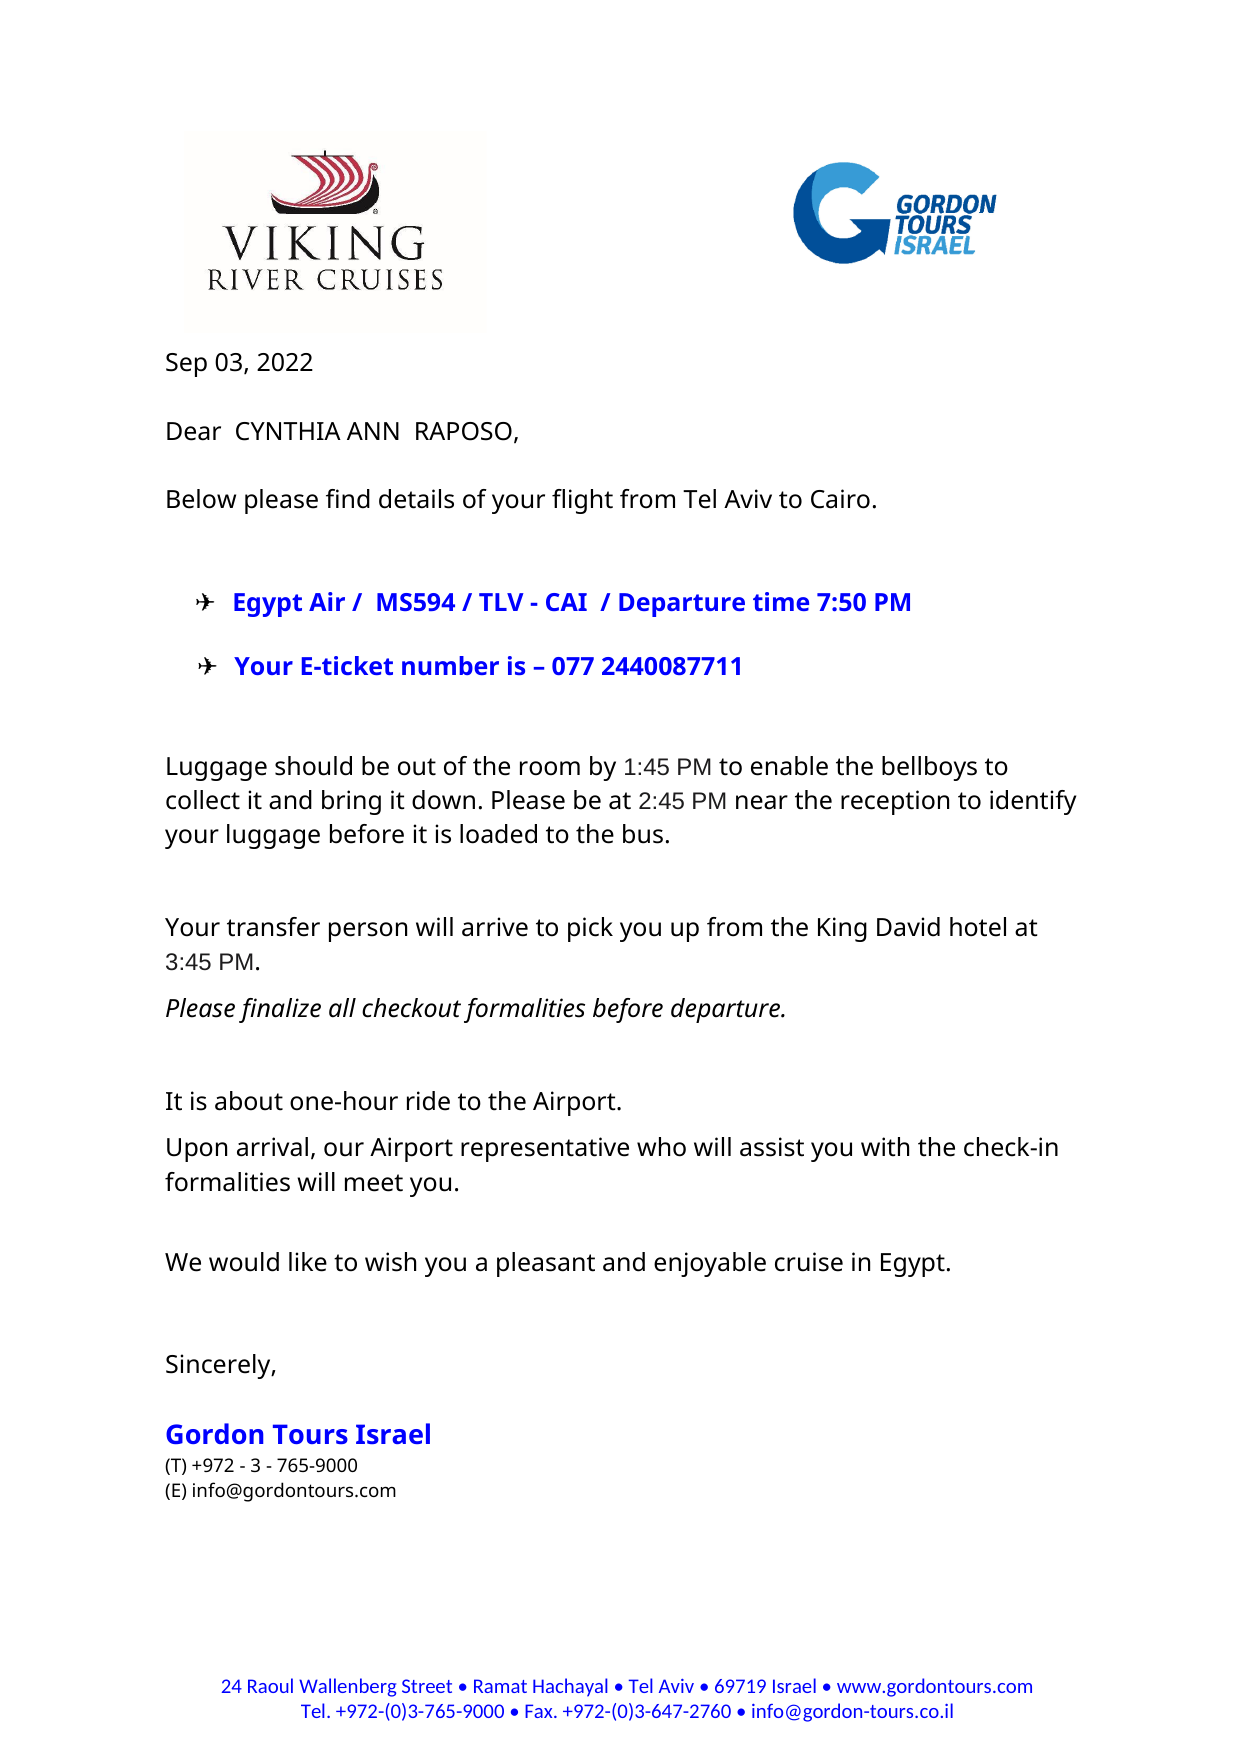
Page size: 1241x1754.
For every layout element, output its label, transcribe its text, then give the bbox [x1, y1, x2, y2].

text Upon arrival, our Airport representative who will assist you with the check-in formalities will meet you. [165, 1130, 1090, 1198]
text Below please find details of your flight from Tel Aviv to Cairo. [165, 481, 1090, 515]
text Sincerely, [165, 1347, 1090, 1381]
text (T) +972 - 3 - 765-9000 [165, 1452, 1090, 1477]
list Egypt Air / MS594 / TLV - CAI / Departure time 7:50 PM [194, 574, 1090, 626]
text Luggage should be out of the room by 1:45 PM to enable the bellboys to collect it and bring it down. Please be at 2:45 PM near the reception to identify your luggage before it is loaded to the bus. [165, 748, 1090, 851]
text Please finalize all checkout formalities before departure. [165, 990, 1090, 1024]
text It is about one-hour ride to the Airport. [165, 1083, 1090, 1118]
picture [183, 131, 487, 333]
list Your E-ticket number is – 077 2440087711 [197, 638, 1090, 689]
text Sep 03, 2022 [165, 345, 1090, 379]
table_header [165, 121, 626, 343]
text We would like to wish you a pleasant and enjoyable cruise in Egypt. [165, 1245, 1090, 1279]
text (E) info@gordontours.com [165, 1477, 1090, 1503]
text Your transfer person will arrive to pick you up from the King David hotel at 3:45 PM. [165, 910, 1090, 978]
text Dear CYNTHIA ANN RAPOSO, [165, 413, 1090, 447]
text Gordon Tours Israel [165, 1415, 1090, 1452]
picture [730, 121, 1090, 324]
table_header [628, 121, 1089, 343]
